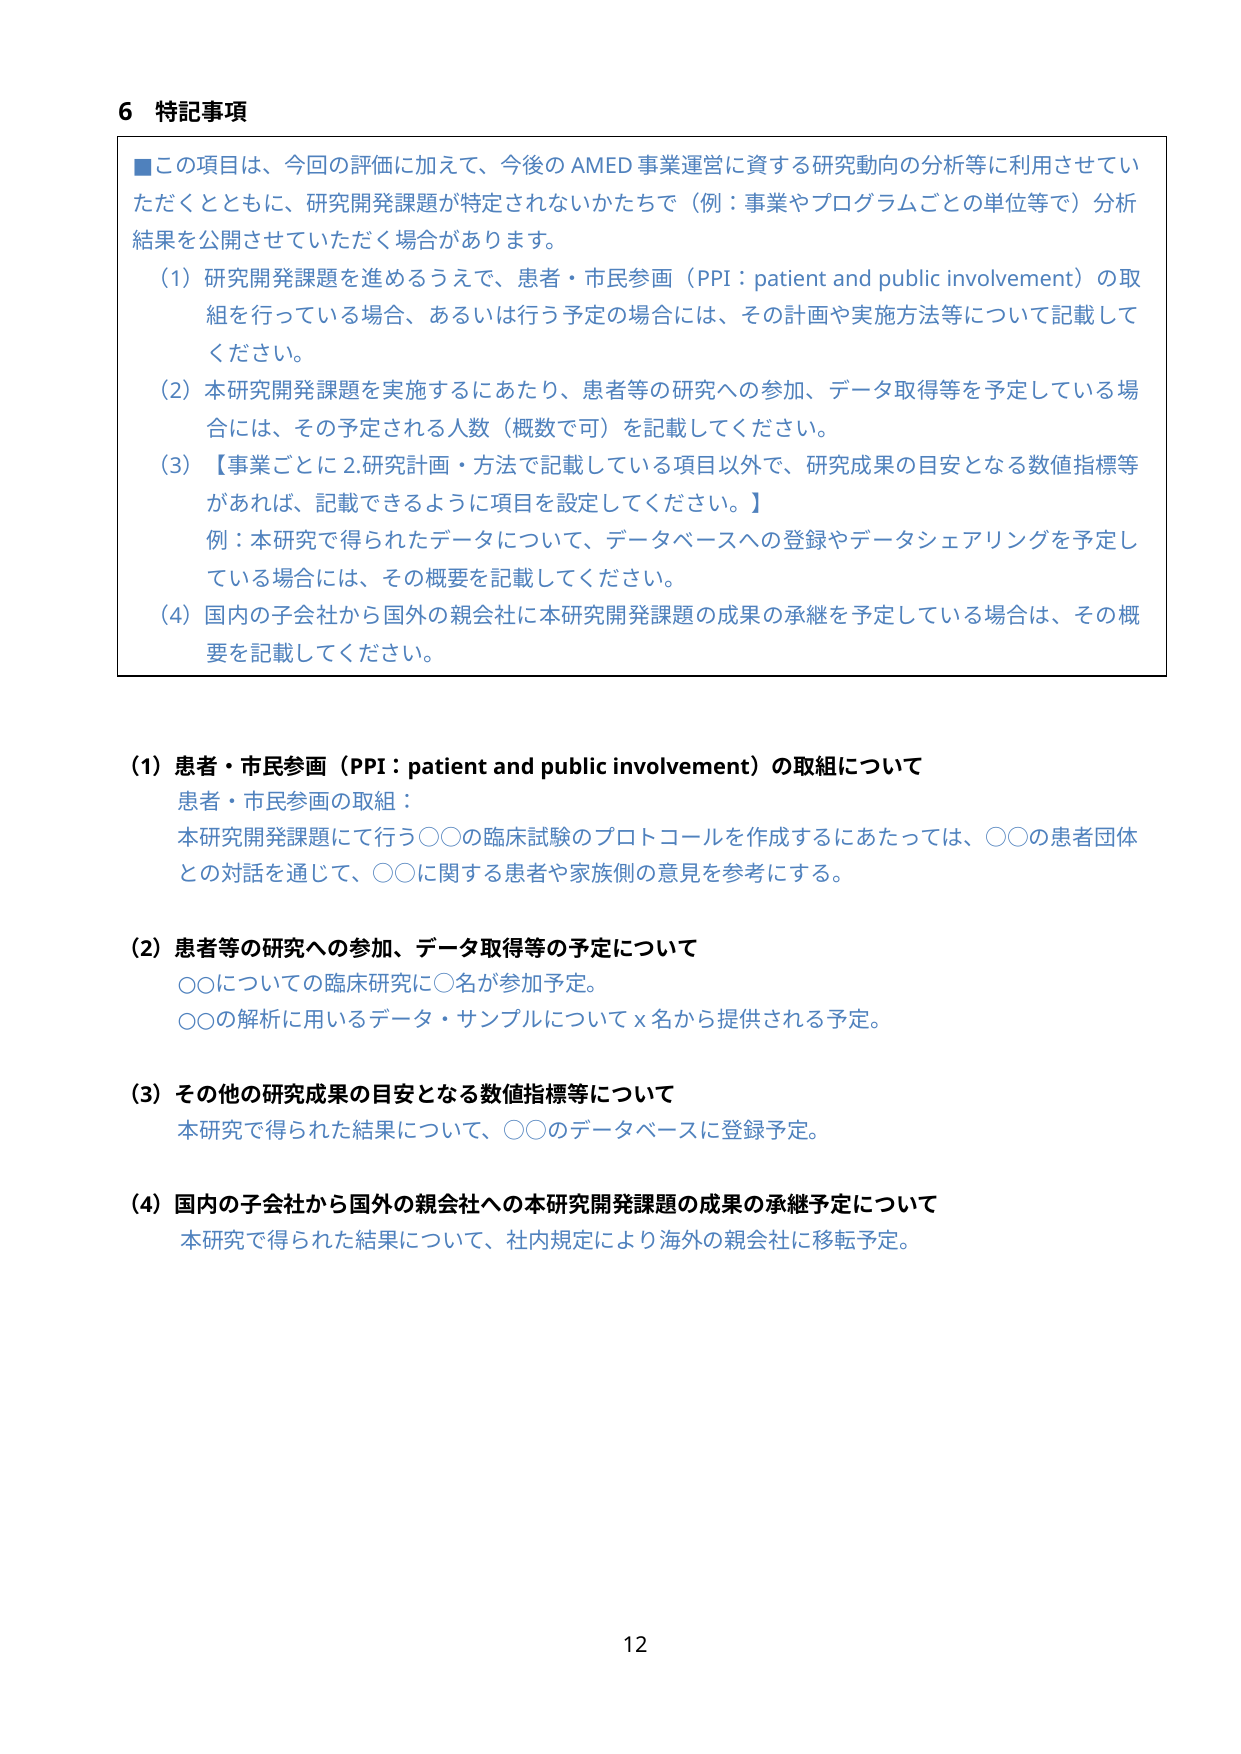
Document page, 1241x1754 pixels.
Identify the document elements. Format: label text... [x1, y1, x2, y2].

text ○○の解析に用いるデータ・サンプルについてｘ名から提供される予定。 [177, 1000, 1141, 1037]
subtitle 6 特記事項 [118, 90, 1152, 128]
subtitle （4）国内の子会社から国外の親会社への本研究開発課題の成果の承継予定について [118, 1183, 1152, 1220]
text 本研究開発課題にて行う○○の臨床試験のプロトコールを作成するにあたっては、○○の患者団体との対話を通じて、○○に関する患者や家族側の意見を参考にする。 [177, 818, 1152, 890]
subtitle （1）患者・市民参画（PPI：patient and public involvement）の取組について [118, 744, 1152, 782]
text 本研究で得られた結果について、社内規定により海外の親会社に移転予定。 [118, 1220, 1141, 1257]
subtitle （2）患者等の研究への参加、データ取得等の予定について [118, 927, 1152, 964]
text 本研究で得られた結果について、○○のデータベースに登録予定。 [177, 1110, 1141, 1147]
text 患者・市民参画の取組： [177, 782, 1152, 818]
text ○○についての臨床研究に○名が参加予定。 [177, 964, 1141, 1000]
subtitle （3）その他の研究成果の目安となる数値指標等について [118, 1073, 1152, 1110]
